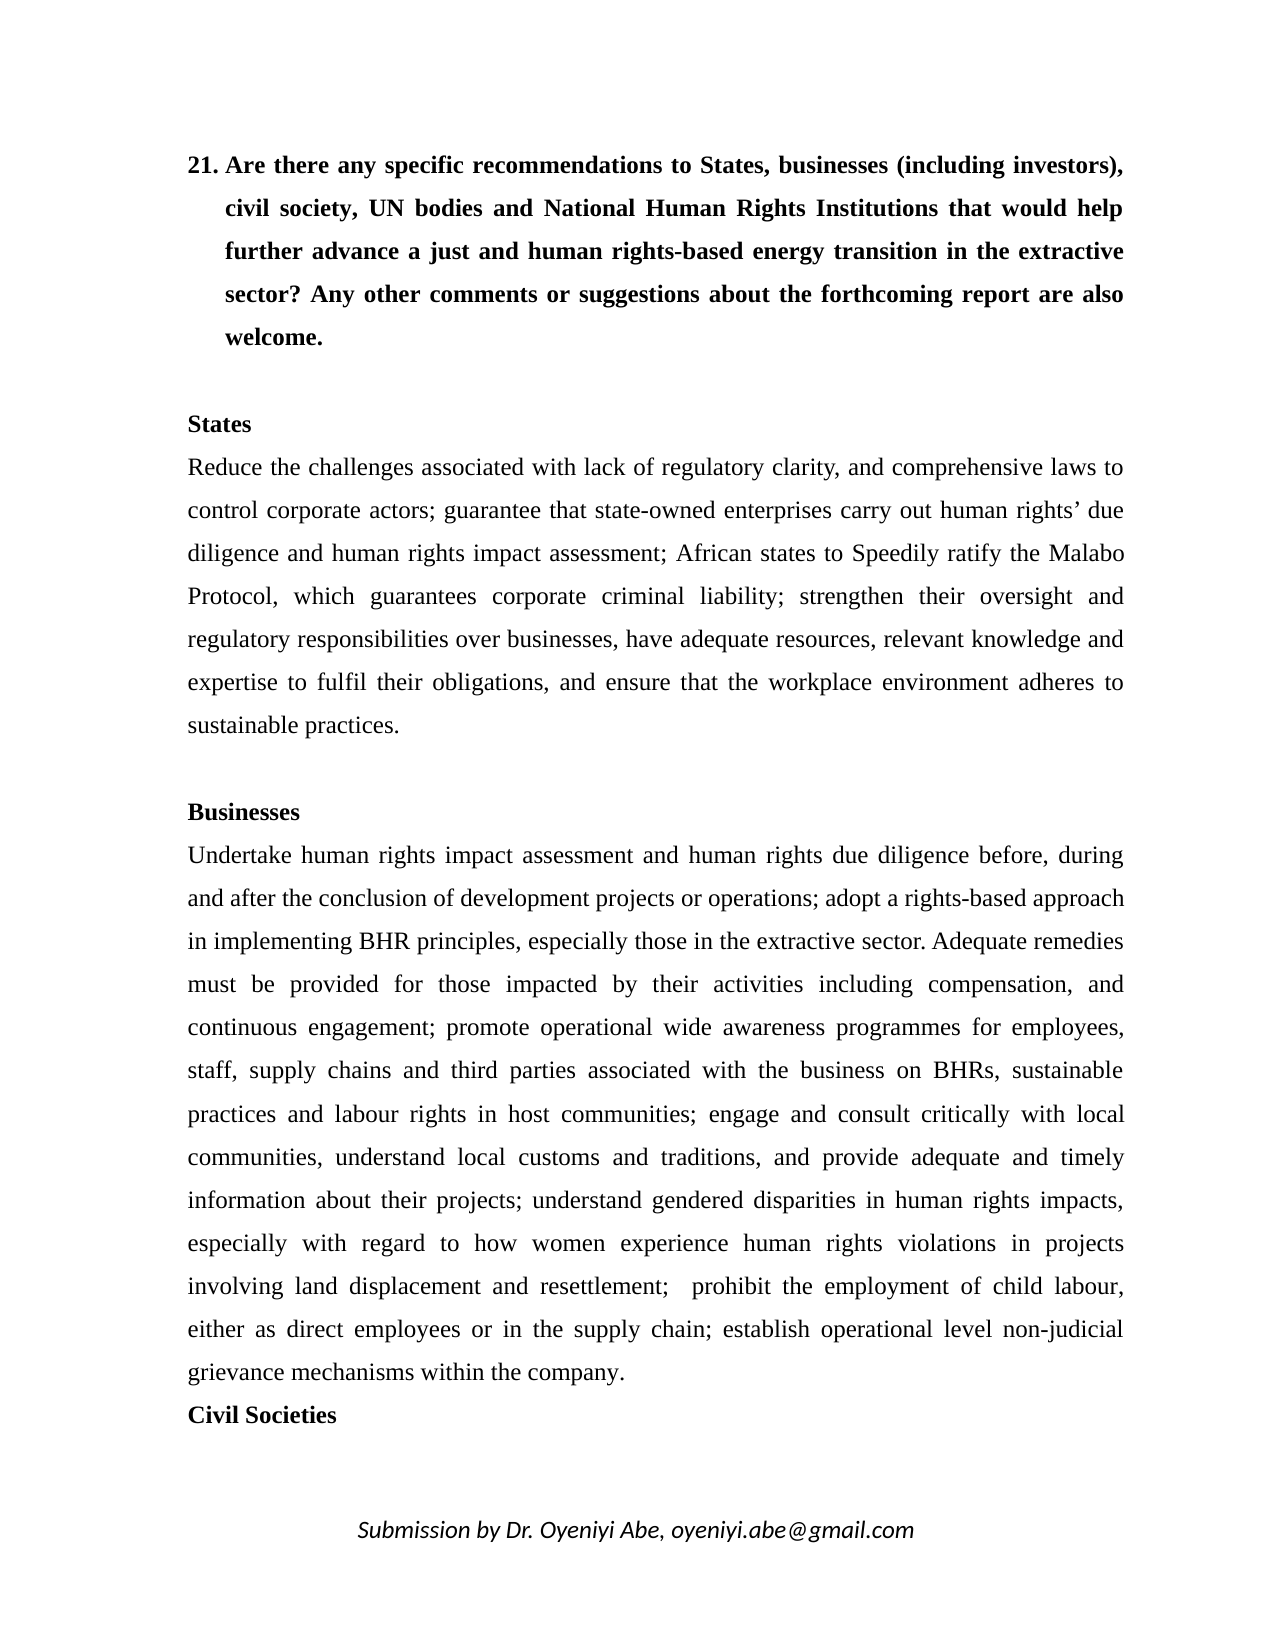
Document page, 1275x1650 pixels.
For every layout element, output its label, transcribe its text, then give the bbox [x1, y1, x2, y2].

list Are there any specific recommendations to States, businesses (including investors), civil society, UN bodies and National Human Rights Institutions that would help further advance a just and human rights-based energy transition in the extractive sector? Any other comments or suggestions about the forthcoming report are also welcome. [187, 150, 1125, 351]
text Businesses [187, 797, 1125, 826]
text States [187, 409, 1125, 437]
text Undertake human rights impact assessment and human rights due diligence before, during and after the conclusion of development projects or operations; adopt a rights-based approach in implementing BHR principles, especially those in the extractive sector. Adequate remedies must be provided for those impacted by their activities including compensation, and continuous engagement; promote operational wide awareness programmes for employees, staff, supply chains and third parties associated with the business on BHRs, sustainable practices and labour rights in host communities; engage and consult critically with local communities, understand local customs and traditions, and provide adequate and timely information about their projects; understand gendered disparities in human rights impacts, especially with regard to how women experience human rights violations in projects involving land displacement and resettlement; prohibit the employment of child labour, either as direct employees or in the supply chain; establish operational level non-judicial grievance mechanisms within the company. [187, 840, 1125, 1386]
text Reduce the challenges associated with lack of regulatory clarity, and comprehensive laws to control corporate actors; guarantee that state-owned enterprises carry out human rights’ due diligence and human rights impact assessment; African states to Speedily ratify the Malabo Protocol, which guarantees corporate criminal liability; strengthen their oversight and regulatory responsibilities over businesses, have adequate resources, relevant knowledge and expertise to fulfil their obligations, and ensure that the workplace environment adheres to sustainable practices. [187, 452, 1125, 739]
text Civil Societies [187, 1401, 1125, 1429]
